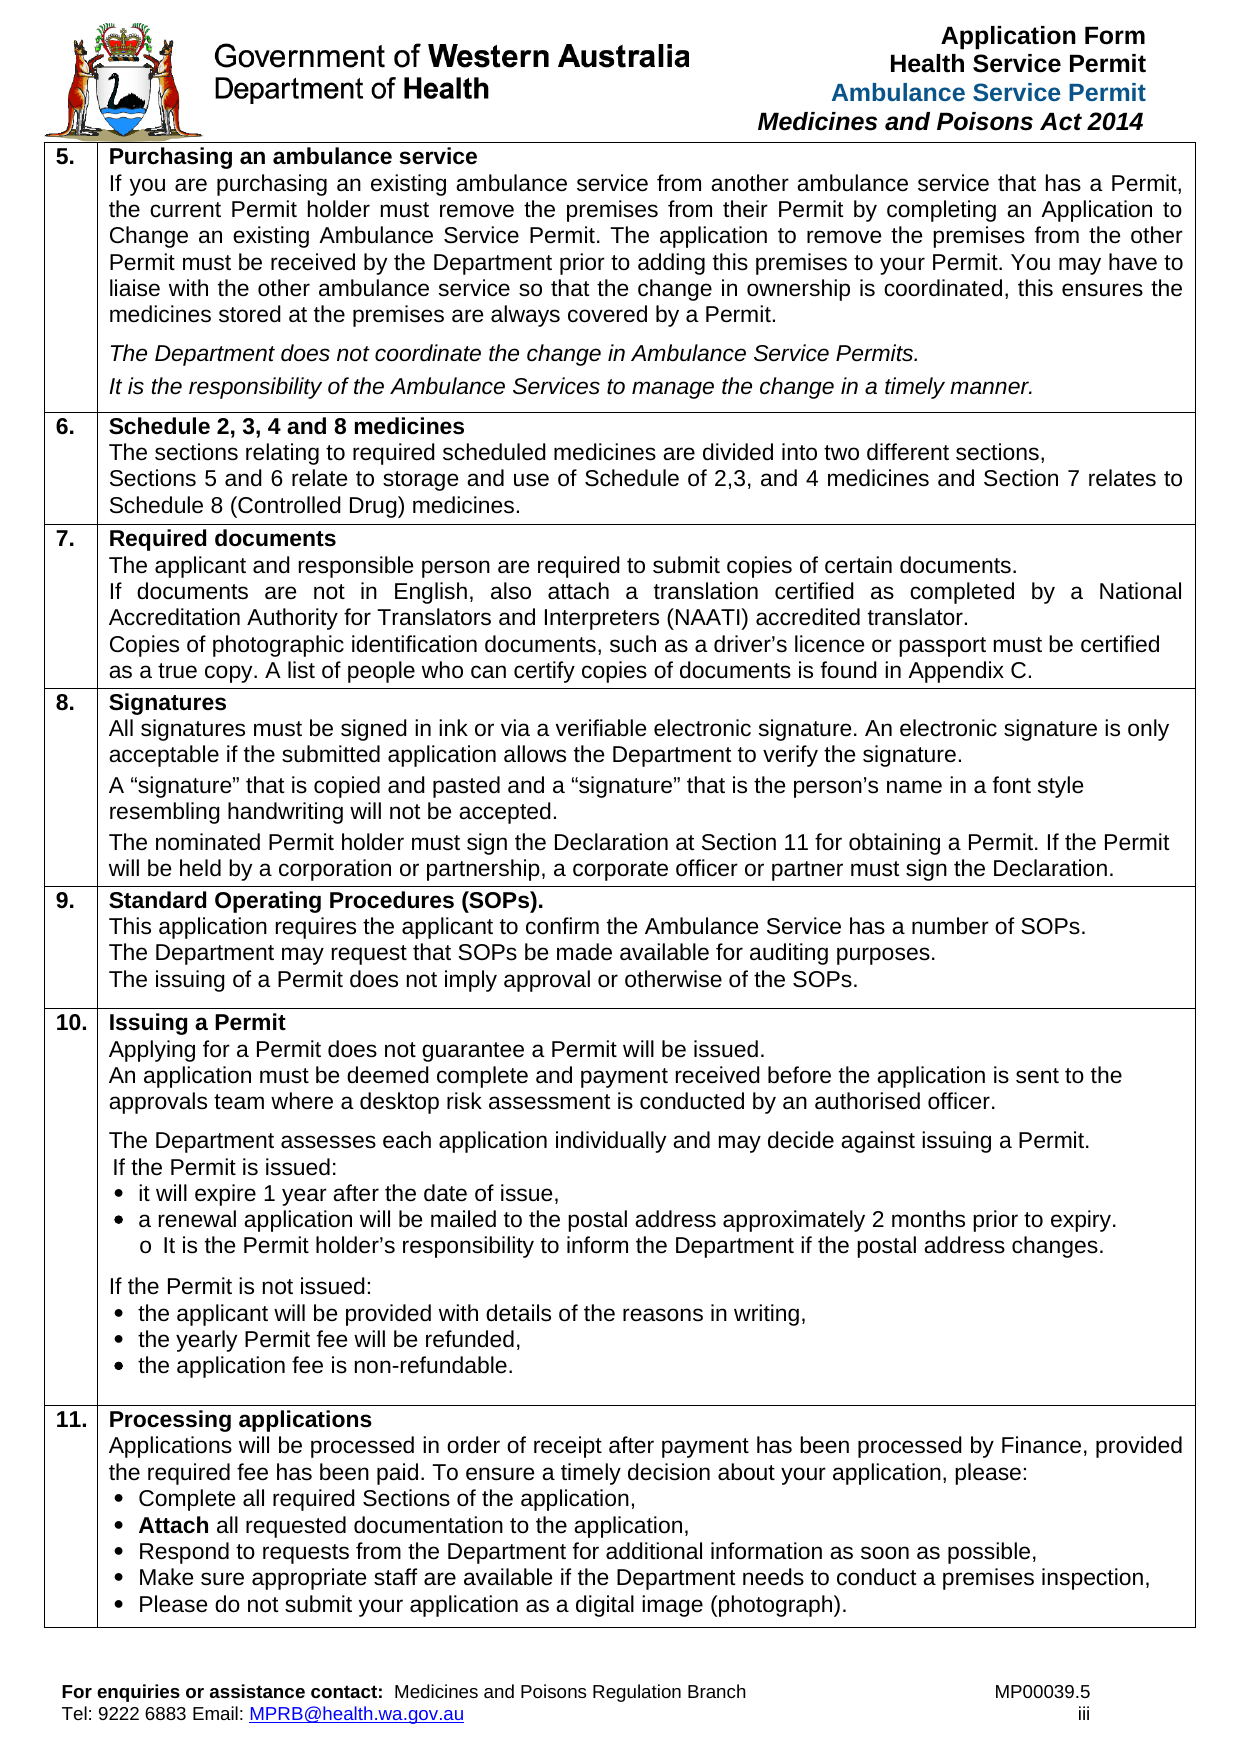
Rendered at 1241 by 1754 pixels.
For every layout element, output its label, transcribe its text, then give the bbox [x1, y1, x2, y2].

table_cell Standard Operating Procedures (SOPs). This application requires the applicant to confirm the Ambulance Service has a number of SOPs. The Department may request that SOPs be made available for auditing purposes. The issuing of a Permit does not imply approval or otherwise of the SOPs. [98, 887, 1195, 1008]
table_header Purchasing an ambulance service If you are purchasing an existing ambulance service from another ambulance service that has a Permit, the current Permit holder must remove the premises from their Permit by completing an Application to Change an existing Ambulance Service Permit. The application to remove the premises from the other Permit must be received by the Department prior to adding this premises to your Permit. You may have to liaise with the other ambulance service so that the change in ownership is coordinated, this ensures the medicines stored at the premises are always covered by a Permit. The Department does not coordinate the change in Ambulance Service Permits. It is the responsibility of the Ambulance Services to manage the change in a timely manner. [98, 143, 1195, 412]
table_cell [45, 525, 97, 688]
table_cell [45, 689, 97, 886]
table_cell [45, 413, 97, 524]
table_cell [45, 1406, 97, 1627]
picture [43, 23, 689, 142]
table_cell Signatures All signatures must be signed in ink or via a verifiable electronic signature. An electronic signature is only acceptable if the submitted application allows the Department to verify the signature. A “signature” that is copied and pasted and a “signature” that is the person’s name in a font style resembling handwriting will not be accepted. The nominated Permit holder must sign the Declaration at Section 11 for obtaining a Permit. If the Permit will be held by a corporation or partnership, a corporate officer or partner must sign the Declaration. [98, 689, 1195, 886]
table_cell Schedule 2, 3, 4 and 8 medicines The sections relating to required scheduled medicines are divided into two different sections, Sections 5 and 6 relate to storage and use of Schedule of 2,3, and 4 medicines and Section 7 relates to Schedule 8 (Controlled Drug) medicines. [98, 413, 1195, 524]
table_cell [45, 1009, 97, 1405]
table_header [45, 143, 97, 412]
table_cell [45, 887, 97, 1008]
table_cell Processing applications Applications will be processed in order of receipt after payment has been processed by Finance, provided the required fee has been paid. To ensure a timely decision about your application, please: Complete all required Sections of the application, Attach all requested documentation to the application, Respond to requests from the Department for additional information as soon as possible, Make sure appropriate staff are available if the Department needs to conduct a premises inspection, Please do not submit your application as a digital image (photograph). [98, 1406, 1195, 1627]
table_cell Issuing a Permit Applying for a Permit does not guarantee a Permit will be issued. An application must be deemed complete and payment received before the application is sent to the approvals team where a desktop risk assessment is conducted by an authorised officer. The Department assesses each application individually and may decide against issuing a Permit. If the Permit is issued: it will expire 1 year after the date of issue, a renewal application will be mailed to the postal address approximately 2 months prior to expiry. It is the Permit holder’s responsibility to inform the Department if the postal address changes. If the Permit is not issued: the applicant will be provided with details of the reasons in writing, the yearly Permit fee will be refunded, the application fee is non-refundable. [98, 1009, 1195, 1405]
table_cell Required documents The applicant and responsible person are required to submit copies of certain documents. If documents are not in English, also attach a translation certified as completed by a National Accreditation Authority for Translators and Interpreters (NAATI) accredited translator. Copies of photographic identification documents, such as a driver’s licence or passport must be certified as a true copy. A list of people who can certify copies of documents is found in Appendix C. [98, 525, 1195, 688]
